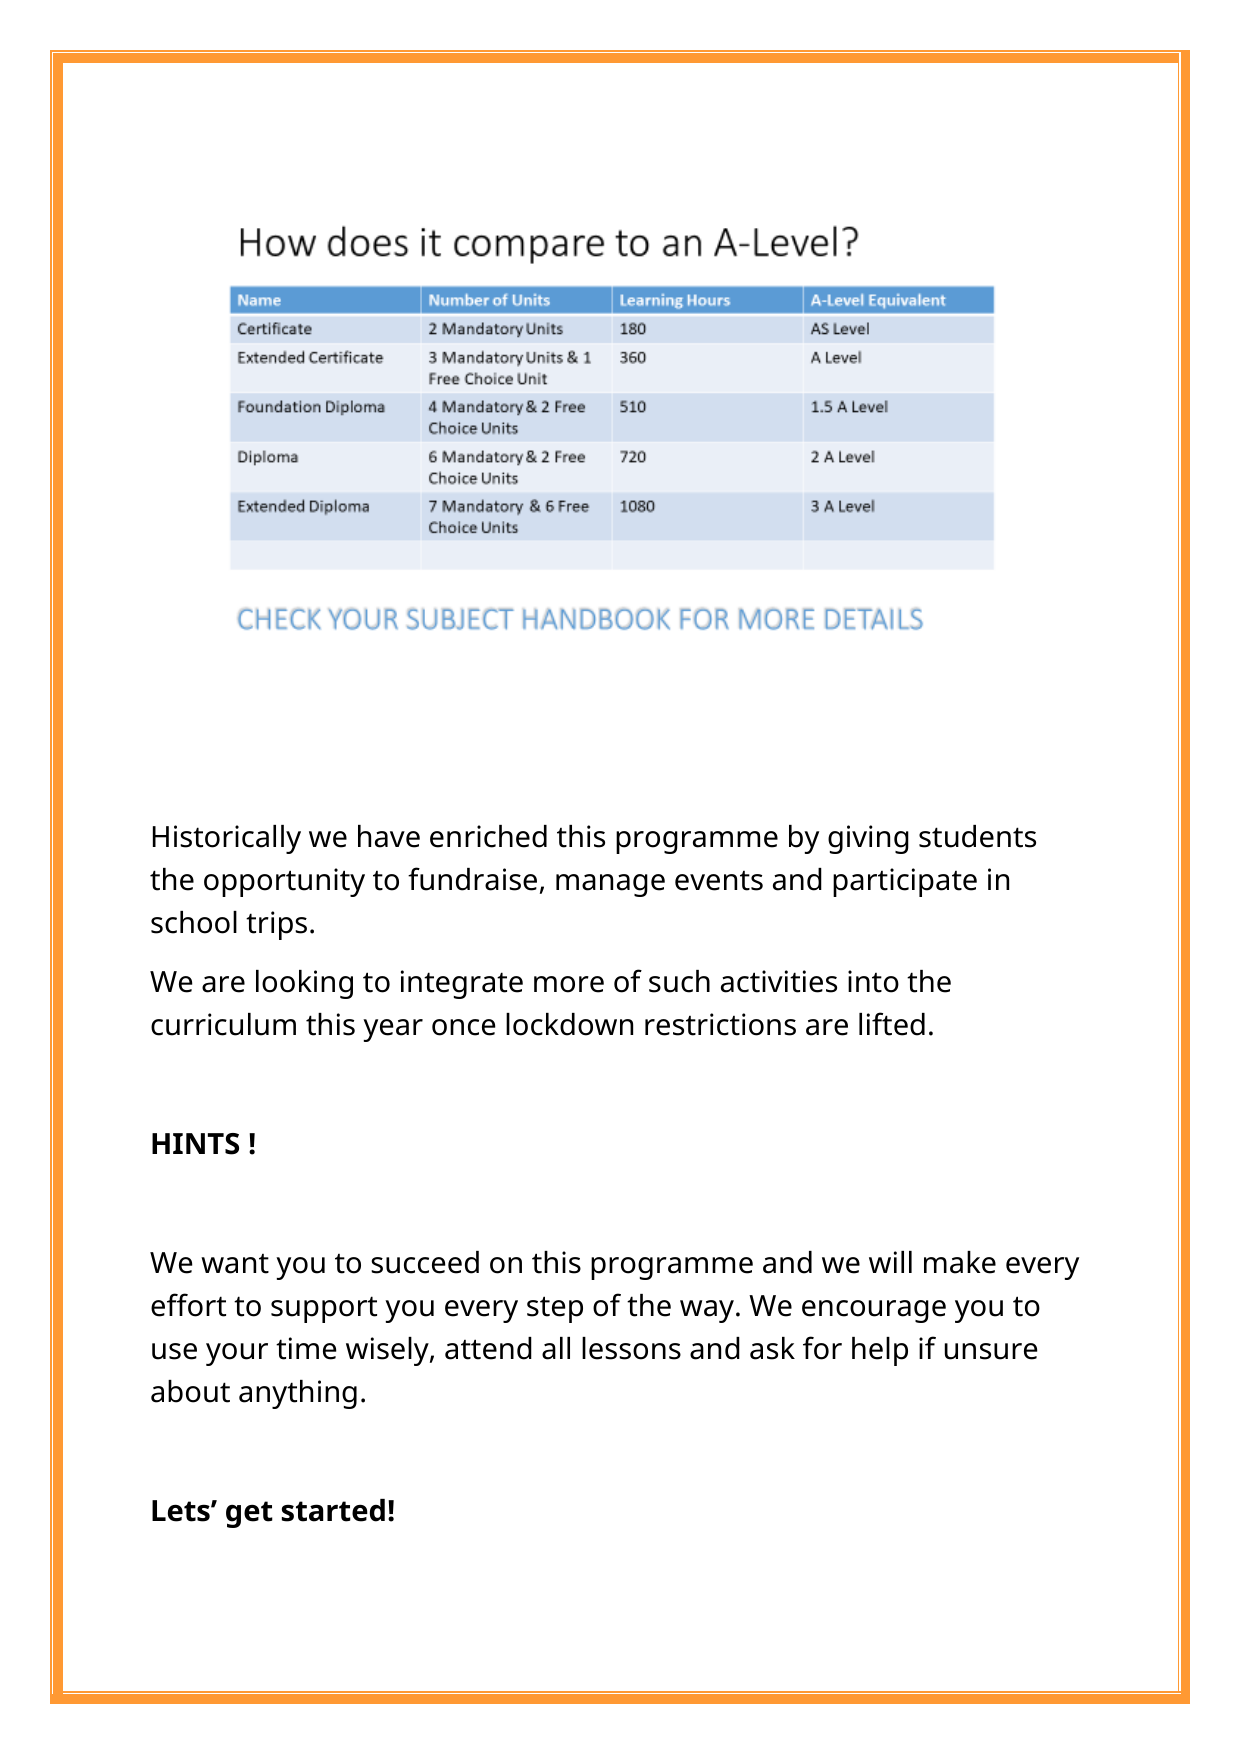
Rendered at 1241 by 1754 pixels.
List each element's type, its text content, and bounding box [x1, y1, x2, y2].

text Historically we have enriched this programme by giving students the opportunity to fundraise, manage events and participate in school trips. [150, 817, 1090, 942]
text We want you to succeed on this programme and we will make every effort to support you every step of the way. We encourage you to use your time wisely, attend all lessons and ask for help if unsure about anything. [150, 1242, 1090, 1411]
text We are looking to integrate more of such activities into the curriculum this year once lockdown restrictions are lifted. [150, 962, 1090, 1044]
picture [150, 150, 1091, 679]
text HINTS ! [150, 1123, 1090, 1163]
text Lets’ get started! [150, 1490, 1090, 1529]
